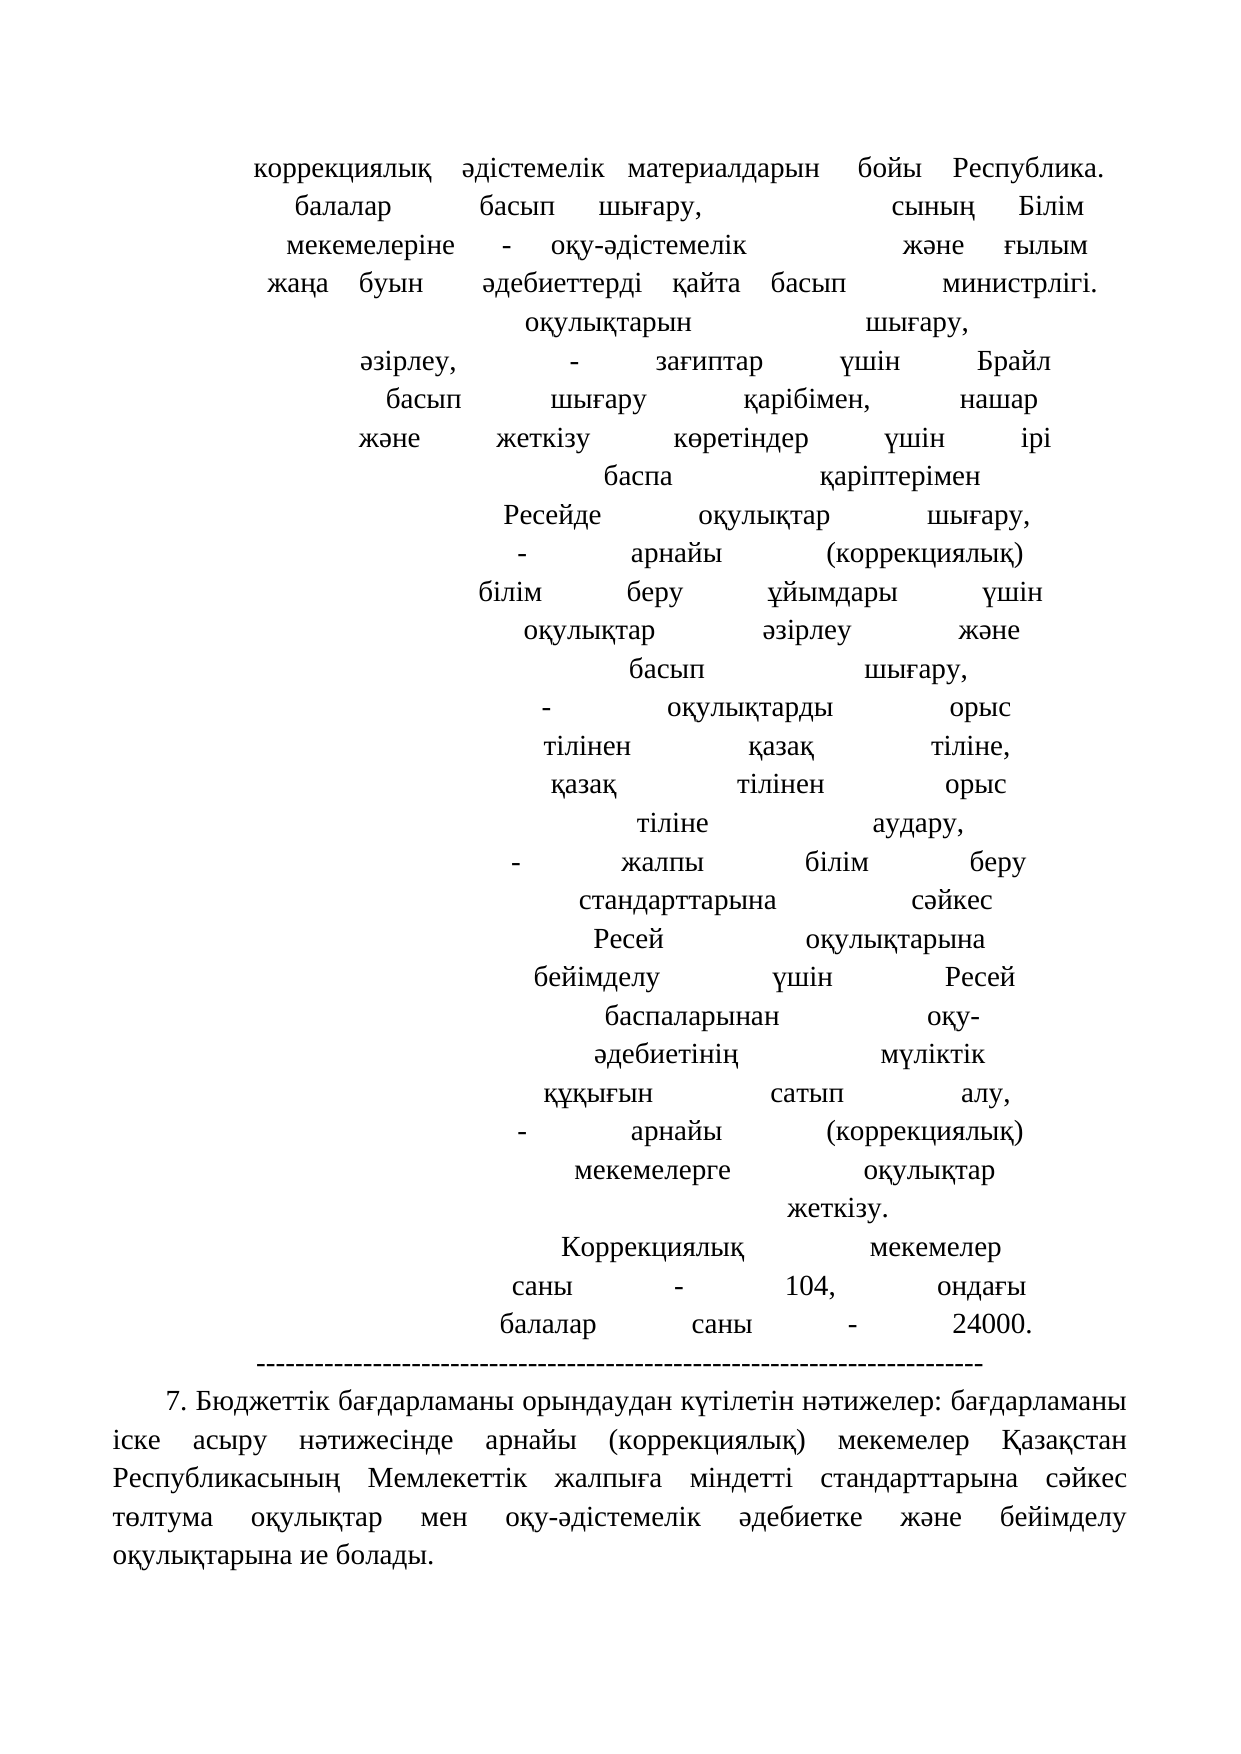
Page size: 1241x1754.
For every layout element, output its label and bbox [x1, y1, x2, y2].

text [112, 150, 1128, 1571]
